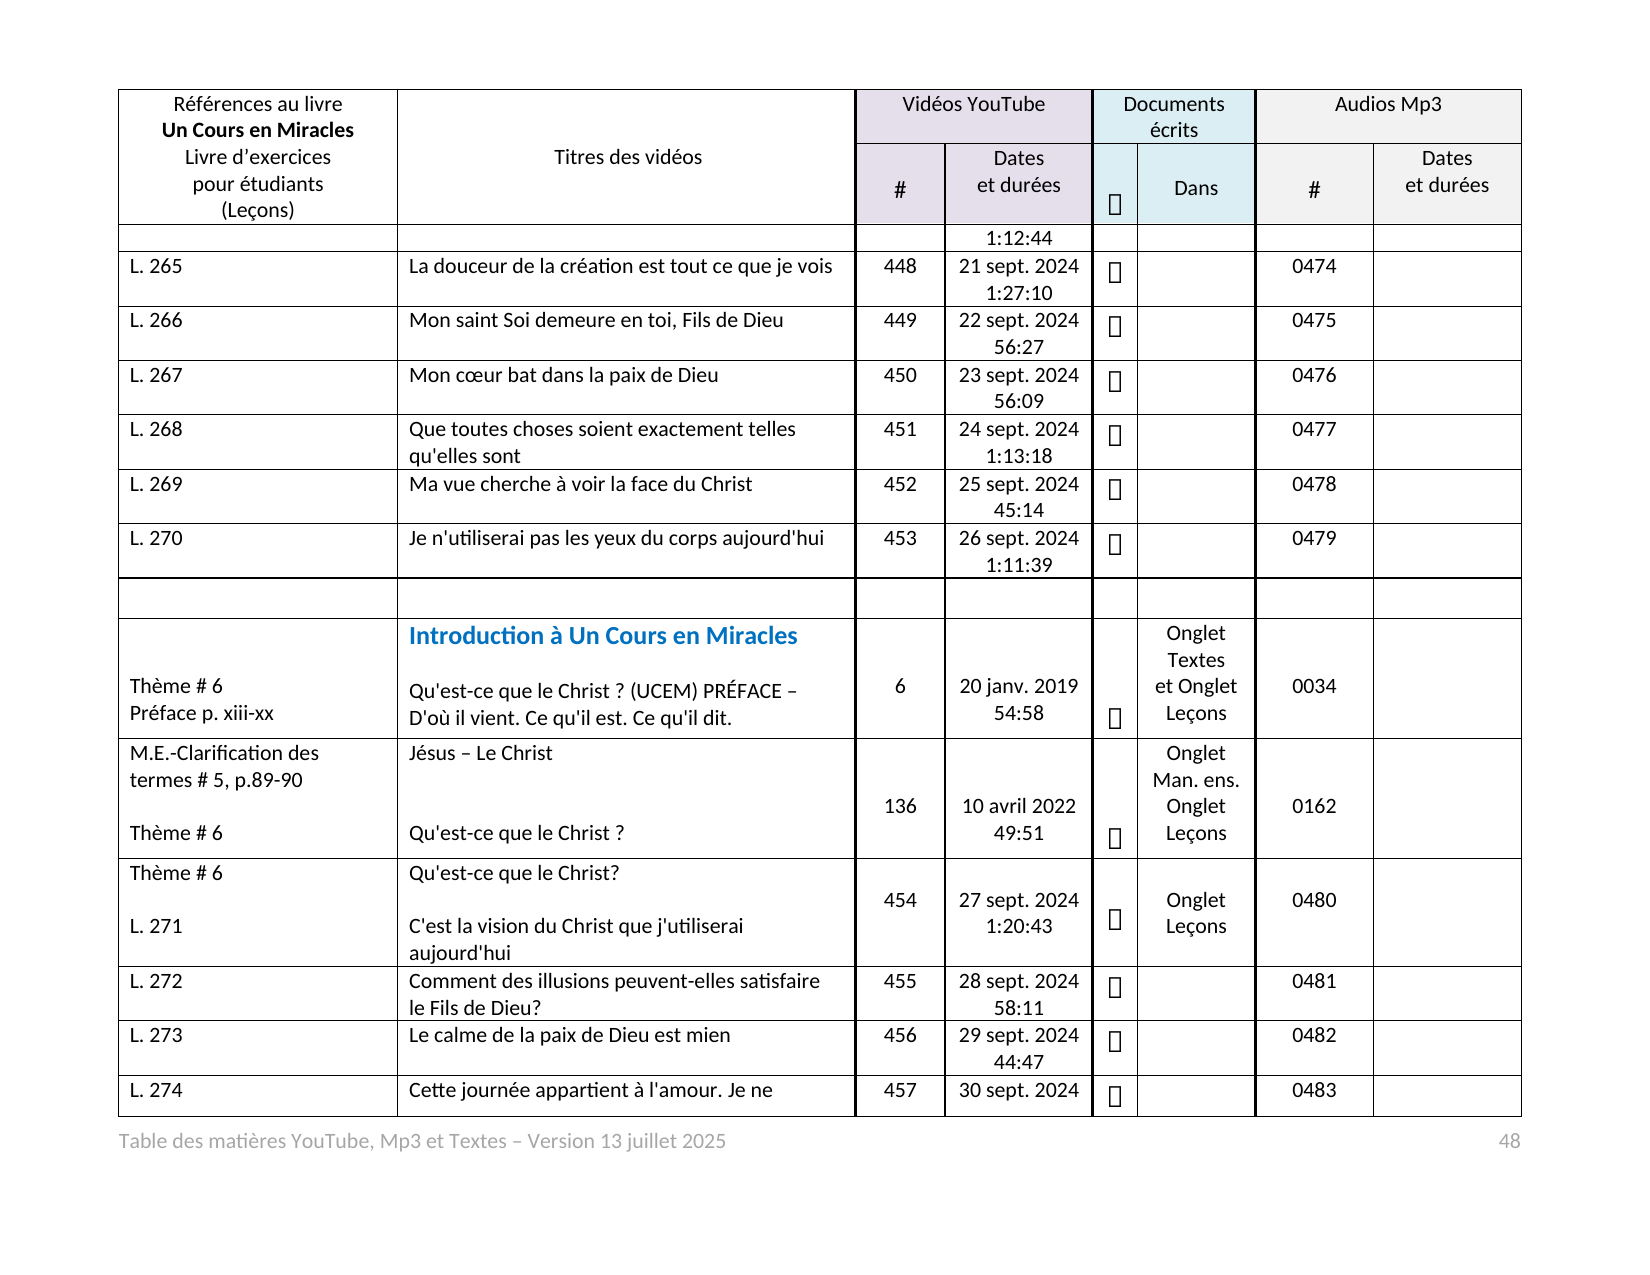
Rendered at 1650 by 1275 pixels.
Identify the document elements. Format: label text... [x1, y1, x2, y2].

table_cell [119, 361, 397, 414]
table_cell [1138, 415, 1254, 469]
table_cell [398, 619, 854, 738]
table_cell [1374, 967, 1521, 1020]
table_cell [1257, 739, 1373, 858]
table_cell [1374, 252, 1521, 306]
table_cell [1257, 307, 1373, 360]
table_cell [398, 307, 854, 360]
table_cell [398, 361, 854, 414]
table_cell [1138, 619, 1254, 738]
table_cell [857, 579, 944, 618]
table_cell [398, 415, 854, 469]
table_cell # [857, 144, 944, 223]
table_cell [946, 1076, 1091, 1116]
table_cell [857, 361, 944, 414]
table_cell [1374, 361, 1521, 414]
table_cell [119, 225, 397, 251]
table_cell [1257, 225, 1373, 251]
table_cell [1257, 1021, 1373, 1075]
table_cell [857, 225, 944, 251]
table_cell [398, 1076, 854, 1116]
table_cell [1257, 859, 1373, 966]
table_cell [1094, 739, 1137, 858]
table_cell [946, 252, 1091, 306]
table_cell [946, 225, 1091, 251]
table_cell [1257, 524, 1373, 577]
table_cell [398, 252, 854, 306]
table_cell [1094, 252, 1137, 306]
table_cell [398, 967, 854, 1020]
table_header Références au livre Un Cours en Miracles Livre d’exercices pour étudiants (Leçons) [119, 90, 397, 223]
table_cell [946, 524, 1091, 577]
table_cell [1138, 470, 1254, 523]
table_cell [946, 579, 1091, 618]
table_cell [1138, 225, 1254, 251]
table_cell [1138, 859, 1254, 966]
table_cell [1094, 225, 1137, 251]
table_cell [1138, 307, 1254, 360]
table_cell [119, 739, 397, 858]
table_cell Dates et durées [1374, 144, 1521, 223]
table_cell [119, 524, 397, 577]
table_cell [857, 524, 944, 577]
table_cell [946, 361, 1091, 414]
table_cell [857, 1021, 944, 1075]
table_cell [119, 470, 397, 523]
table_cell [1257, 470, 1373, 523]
table_cell Dates et durées [946, 144, 1091, 223]
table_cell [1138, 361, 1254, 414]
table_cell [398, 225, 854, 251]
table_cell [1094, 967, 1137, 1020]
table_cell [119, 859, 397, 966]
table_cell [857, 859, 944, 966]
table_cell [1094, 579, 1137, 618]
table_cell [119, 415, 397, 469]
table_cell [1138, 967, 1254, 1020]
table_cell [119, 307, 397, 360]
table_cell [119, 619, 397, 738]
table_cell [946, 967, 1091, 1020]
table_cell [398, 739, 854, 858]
table_header Titres des vidéos [398, 90, 854, 223]
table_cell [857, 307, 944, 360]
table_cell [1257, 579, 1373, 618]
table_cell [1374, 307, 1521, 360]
table_cell # [1257, 144, 1373, 223]
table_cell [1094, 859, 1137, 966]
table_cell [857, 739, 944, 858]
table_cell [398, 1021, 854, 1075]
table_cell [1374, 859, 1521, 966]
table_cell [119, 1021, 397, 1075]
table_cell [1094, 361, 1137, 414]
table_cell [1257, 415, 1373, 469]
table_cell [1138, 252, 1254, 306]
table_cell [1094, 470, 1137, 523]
table_cell  [1094, 144, 1137, 223]
table_header Vidéos YouTube [857, 90, 1091, 143]
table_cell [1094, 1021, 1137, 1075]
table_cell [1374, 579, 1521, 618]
table_header Documents écrits [1094, 90, 1254, 143]
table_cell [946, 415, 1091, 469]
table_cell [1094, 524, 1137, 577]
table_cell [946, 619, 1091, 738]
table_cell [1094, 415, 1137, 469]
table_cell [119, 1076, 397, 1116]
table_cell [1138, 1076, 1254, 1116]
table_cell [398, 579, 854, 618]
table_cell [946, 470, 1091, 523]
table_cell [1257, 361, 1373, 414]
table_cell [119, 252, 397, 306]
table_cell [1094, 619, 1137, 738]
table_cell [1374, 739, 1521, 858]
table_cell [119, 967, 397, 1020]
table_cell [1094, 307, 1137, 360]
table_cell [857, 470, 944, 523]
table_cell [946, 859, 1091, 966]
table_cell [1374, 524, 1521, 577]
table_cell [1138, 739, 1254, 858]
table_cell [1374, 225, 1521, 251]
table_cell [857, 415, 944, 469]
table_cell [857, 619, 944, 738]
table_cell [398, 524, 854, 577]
table_cell Dans [1138, 144, 1254, 223]
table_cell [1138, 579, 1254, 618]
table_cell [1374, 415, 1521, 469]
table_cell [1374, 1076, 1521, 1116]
table_header Audios Mp3 [1257, 90, 1521, 143]
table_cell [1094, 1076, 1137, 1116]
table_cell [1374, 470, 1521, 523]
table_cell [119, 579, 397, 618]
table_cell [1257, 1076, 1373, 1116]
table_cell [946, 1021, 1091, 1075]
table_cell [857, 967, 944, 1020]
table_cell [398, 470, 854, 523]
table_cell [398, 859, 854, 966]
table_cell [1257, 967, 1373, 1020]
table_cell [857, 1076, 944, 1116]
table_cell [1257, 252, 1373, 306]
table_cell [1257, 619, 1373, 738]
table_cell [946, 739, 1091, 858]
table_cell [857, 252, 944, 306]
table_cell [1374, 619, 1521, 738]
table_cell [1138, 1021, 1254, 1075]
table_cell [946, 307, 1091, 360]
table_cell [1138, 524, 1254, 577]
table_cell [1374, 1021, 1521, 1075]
